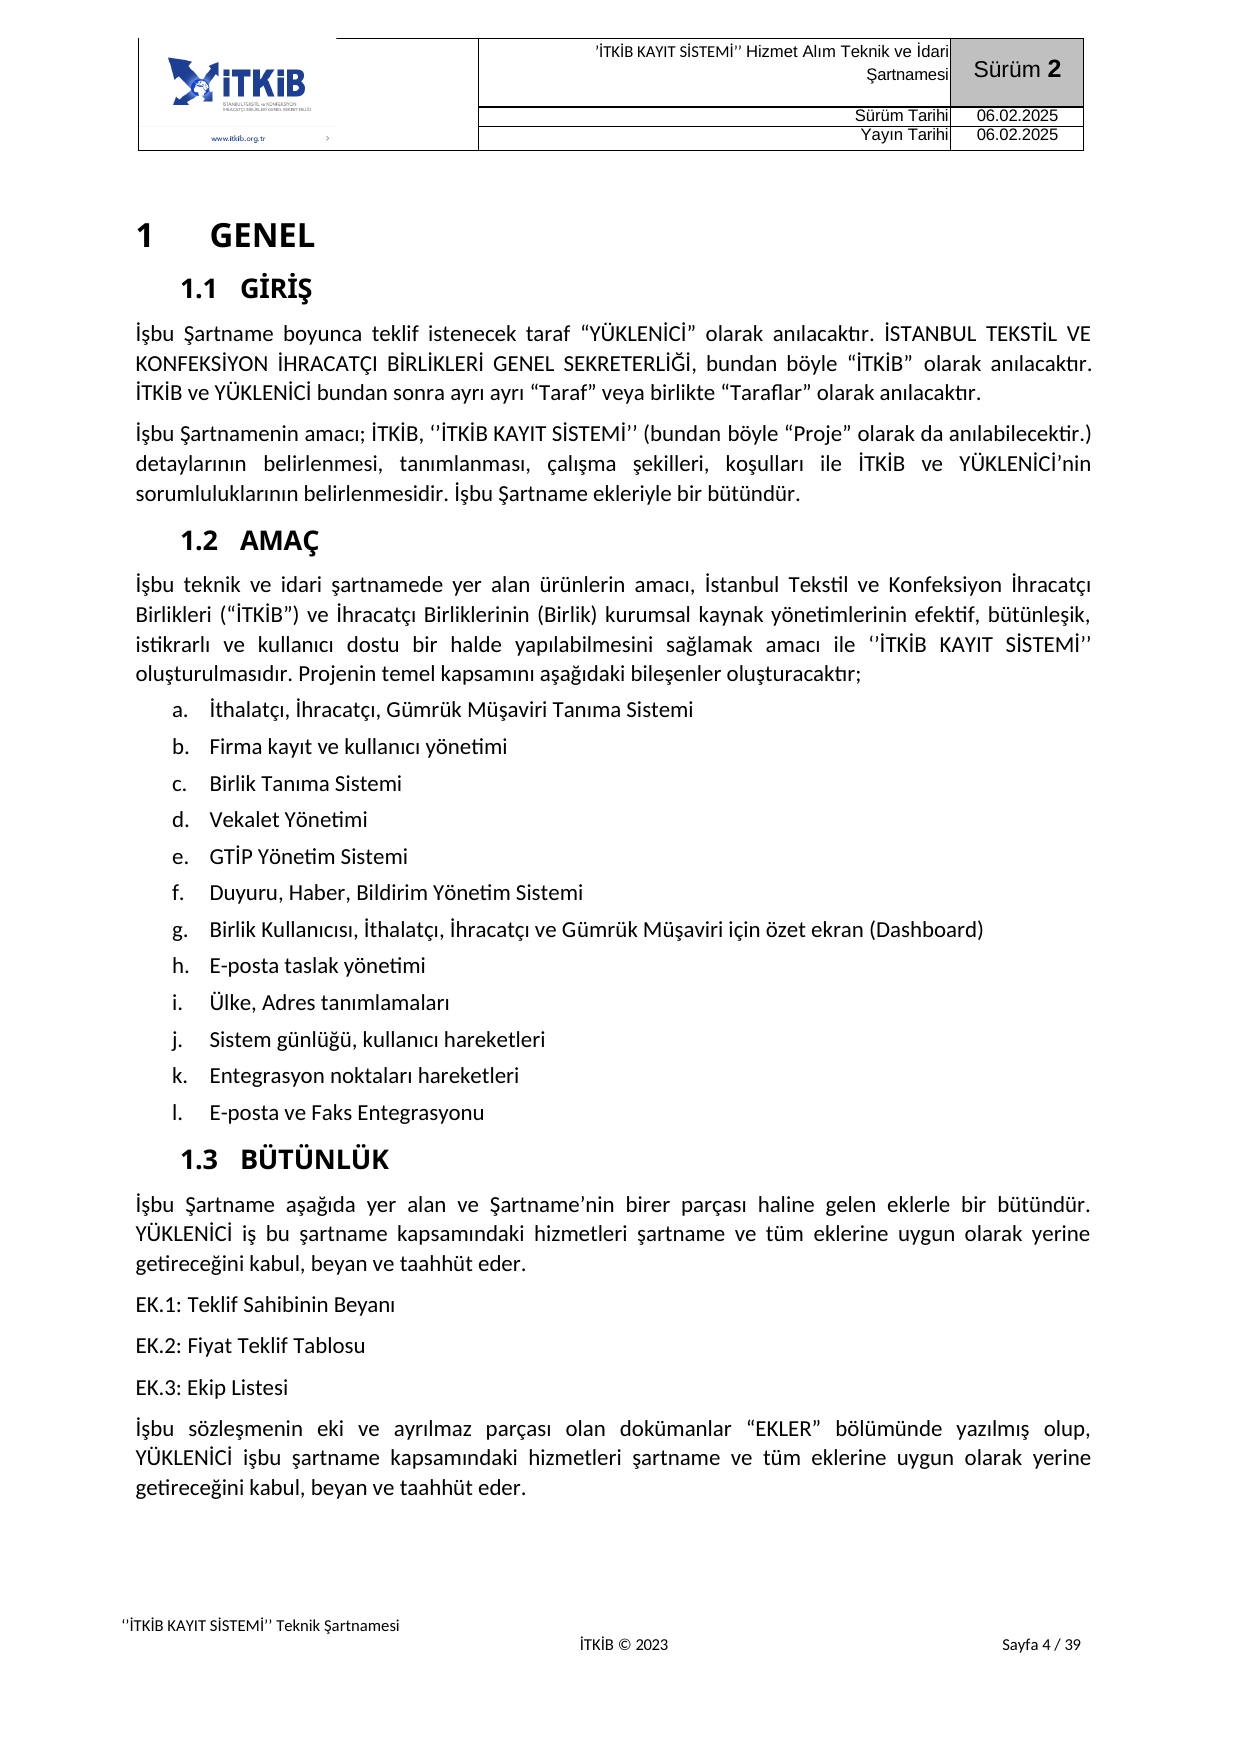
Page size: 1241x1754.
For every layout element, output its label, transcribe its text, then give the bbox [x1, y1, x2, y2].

text İşbu teknik ve idari şartnamede yer alan ürünlerin amacı, İstanbul Tekstil ve Konfeksiyon İhracatçı Birlikleri (“İTKİB”) ve İhracatçı Birliklerinin (Birlik) kurumsal kaynak yönetimlerinin efektif, bütünleşik, istikrarlı ve kullanıcı dostu bir halde yapılabilmesini sağlamak amacı ile ‘’İTKİB KAYIT SİSTEMİ’’ oluşturulmasıdır. Projenin temel kapsamını aşağıdaki bileşenler oluşturacaktır; [135, 571, 1093, 688]
text EK.3: Ekip Listesi [135, 1373, 1093, 1401]
text EK.2: Fiyat Teklif Tablosu [135, 1332, 1093, 1359]
text EK.1: Teklif Sahibinin Beyanı [135, 1290, 1093, 1318]
text E-posta ve Faks Entegrasyonu [172, 1098, 1093, 1126]
text Vekalet Yönetimi [172, 805, 1093, 833]
text İşbu sözleşmenin eki ve ayrılmaz parçası olan dokümanlar “EKLER” bölümünde yazılmış olup, YÜKLENİCİ işbu şartname kapsamındaki hizmetleri şartname ve tüm eklerine uygun olarak yerine getireceğini kabul, beyan ve taahhüt eder. [135, 1414, 1093, 1501]
subtitle GENEL [135, 212, 1163, 257]
text GTİP Yönetim Sistemi [172, 842, 1093, 870]
text Ülke, Adres tanımlamaları [172, 988, 1093, 1016]
text İthalatçı, İhracatçı, Gümrük Müşaviri Tanıma Sistemi [172, 696, 1093, 724]
text Duyuru, Haber, Bildirim Yönetim Sistemi [172, 878, 1093, 906]
text Birlik Kullanıcısı, İthalatçı, İhracatçı ve Gümrük Müşaviri için özet ekran (Dashboard) [172, 915, 1093, 943]
text Birlik Tanıma Sistemi [172, 769, 1093, 797]
subtitle GİRİŞ [180, 270, 1163, 307]
subtitle AMAÇ [180, 521, 1163, 558]
text Firma kayıt ve kullanıcı yönetimi [172, 732, 1093, 760]
text İşbu Şartnamenin amacı; İTKİB, ‘’İTKİB KAYIT SİSTEMİ’’ (bundan böyle “Proje” olarak da anılabilecektir.) detaylarının belirlenmesi, tanımlanması, çalışma şekilleri, koşulları ile İTKİB ve YÜKLENİCİ’nin sorumluluklarının belirlenmesidir. İşbu Şartname ekleriyle bir bütündür. [135, 419, 1093, 507]
text Sistem günlüğü, kullanıcı hareketleri [172, 1025, 1093, 1053]
text Entegrasyon noktaları hareketleri [172, 1061, 1093, 1089]
text İşbu Şartname aşağıda yer alan ve Şartname’nin birer parçası haline gelen eklerle bir bütündür. YÜKLENİCİ iş bu şartname kapsamındaki hizmetleri şartname ve tüm eklerine uygun olarak yerine getireceğini kabul, beyan ve taahhüt eder. [135, 1190, 1093, 1277]
text İşbu Şartname boyunca teklif istenecek taraf “YÜKLENİCİ” olarak anılacaktır. İSTANBUL TEKSTİL VE KONFEKSİYON İHRACATÇI BİRLİKLERİ GENEL SEKRETERLİĞİ, bundan böyle “İTKİB” olarak anılacaktır. İTKİB ve YÜKLENİCİ bundan sonra ayrı ayrı “Taraf” veya birlikte “Taraflar” olarak anılacaktır. [135, 319, 1093, 406]
subtitle BÜTÜNLÜK [180, 1141, 1163, 1177]
picture [139, 38, 337, 150]
text E-posta taslak yönetimi [172, 952, 1093, 979]
